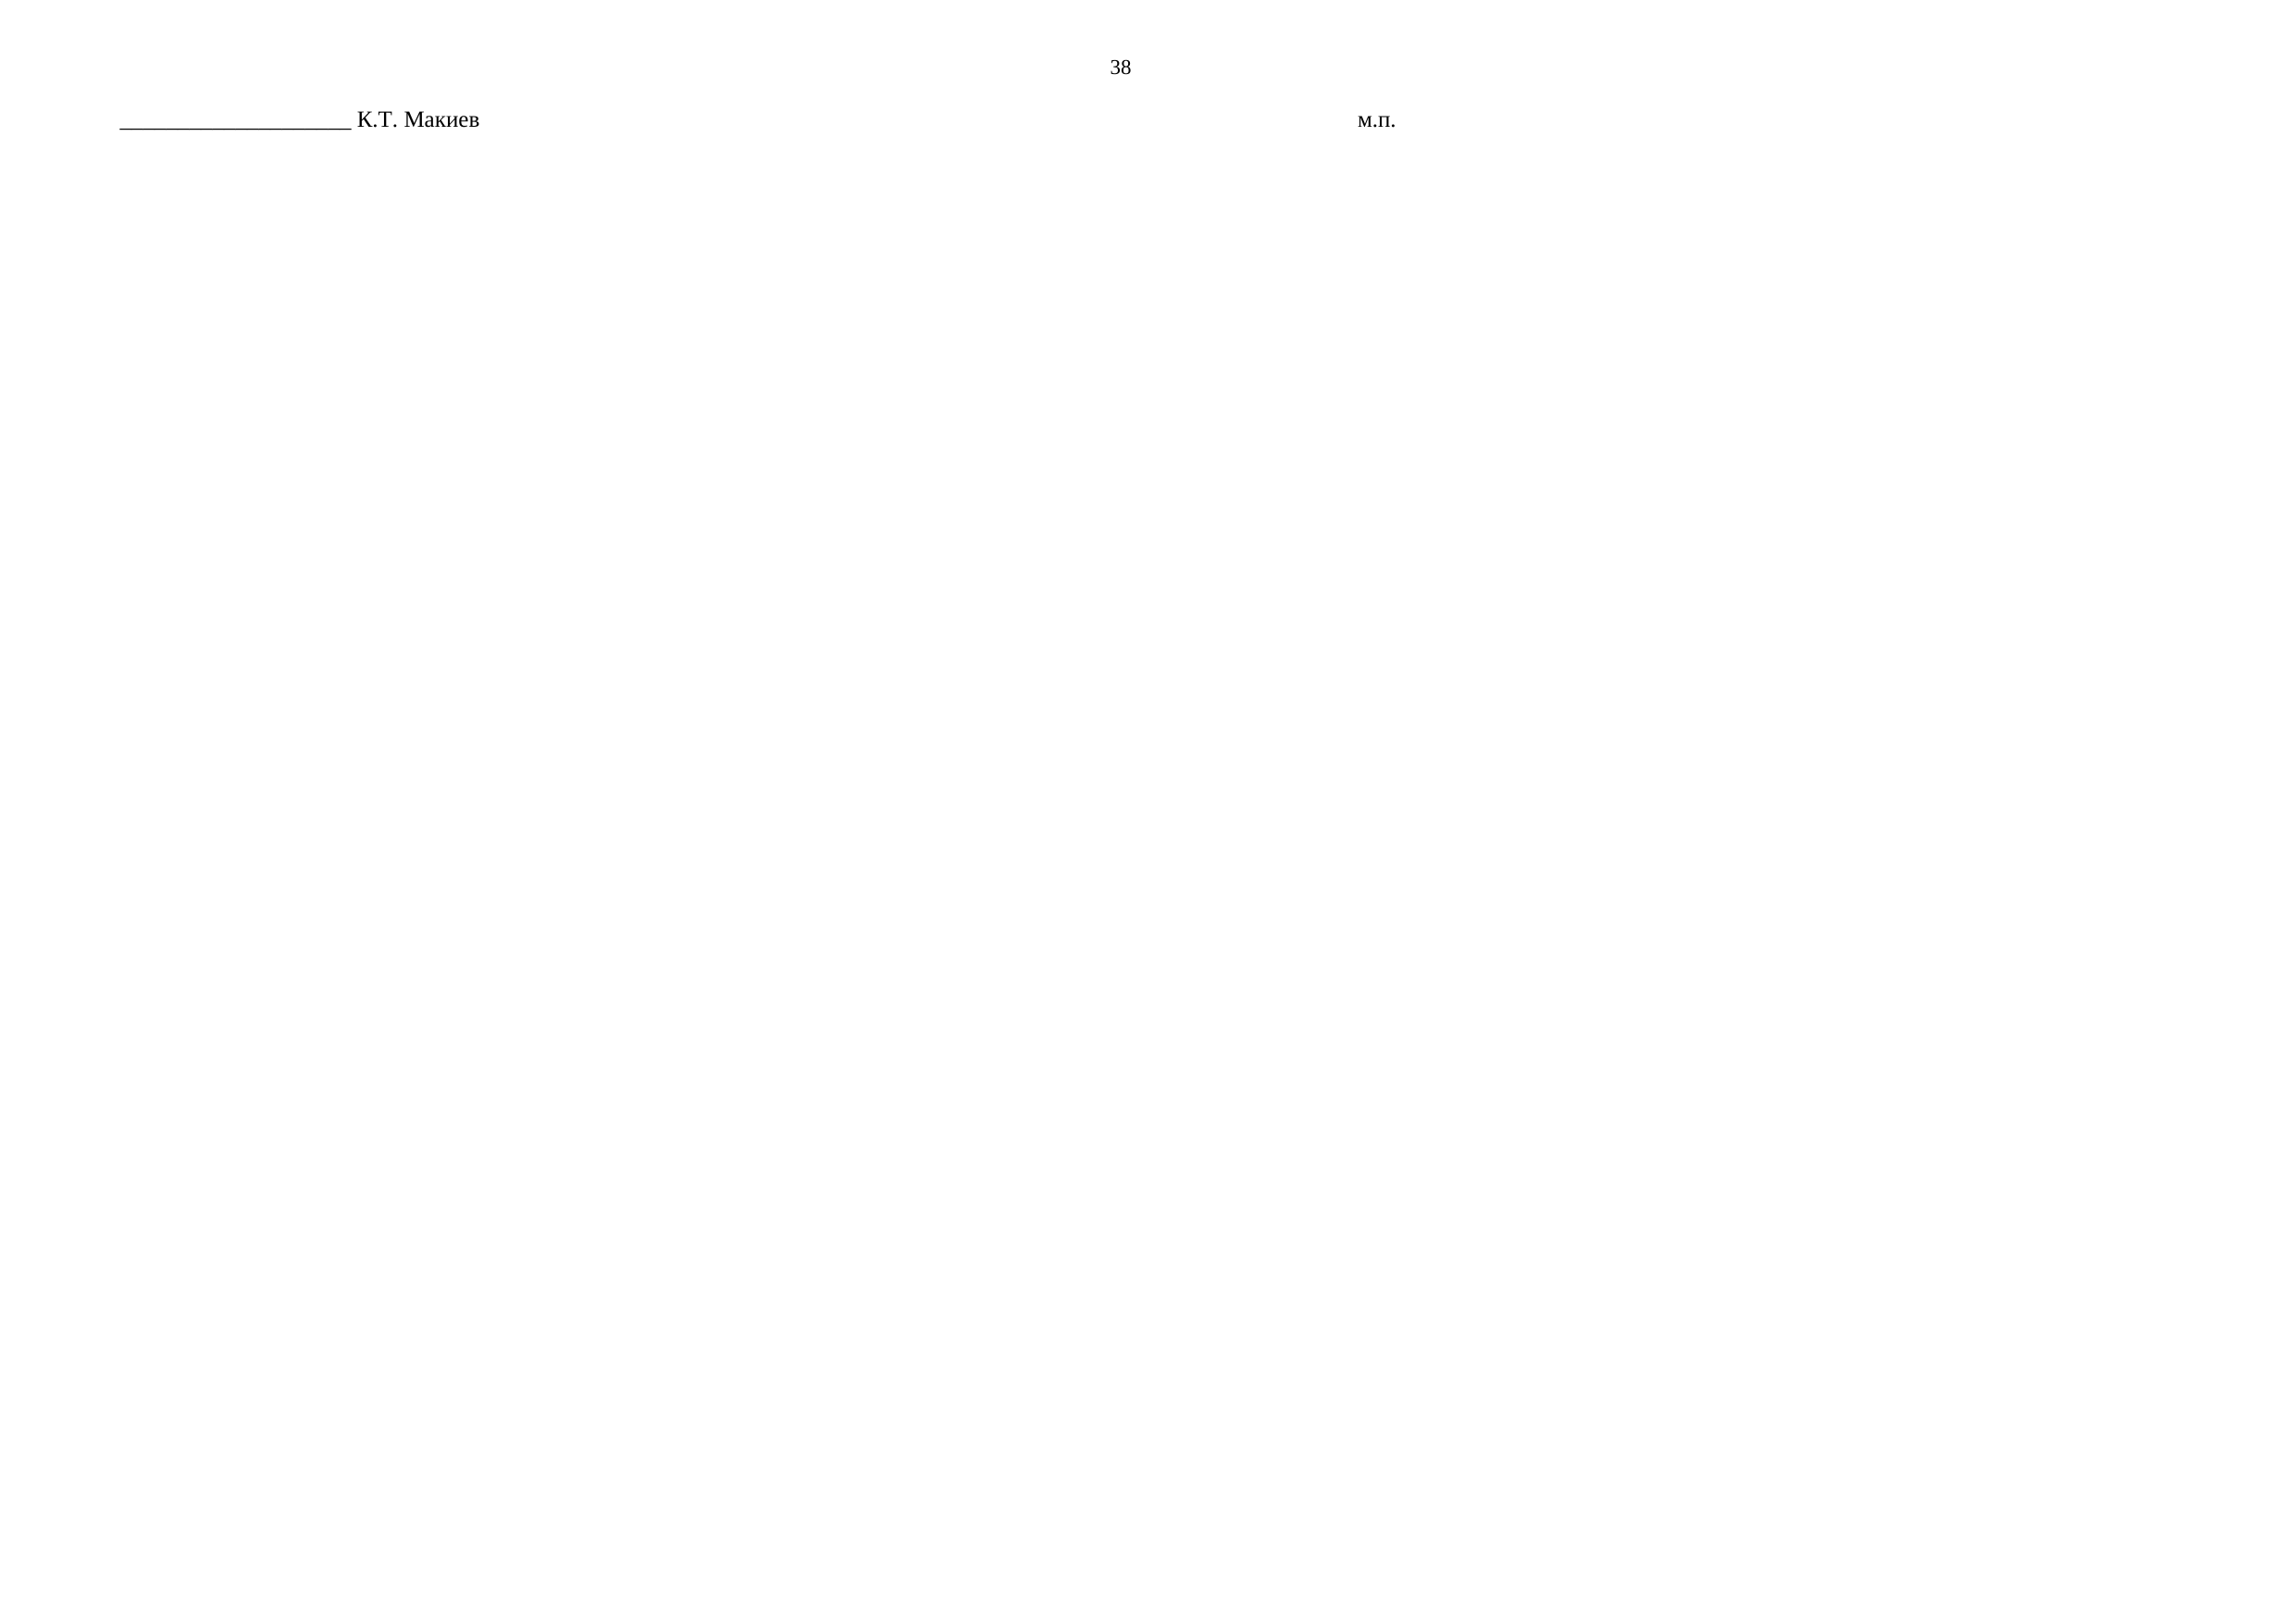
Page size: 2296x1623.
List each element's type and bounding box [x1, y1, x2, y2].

table_cell [1191, 105, 2131, 132]
table_cell [109, 105, 1191, 132]
